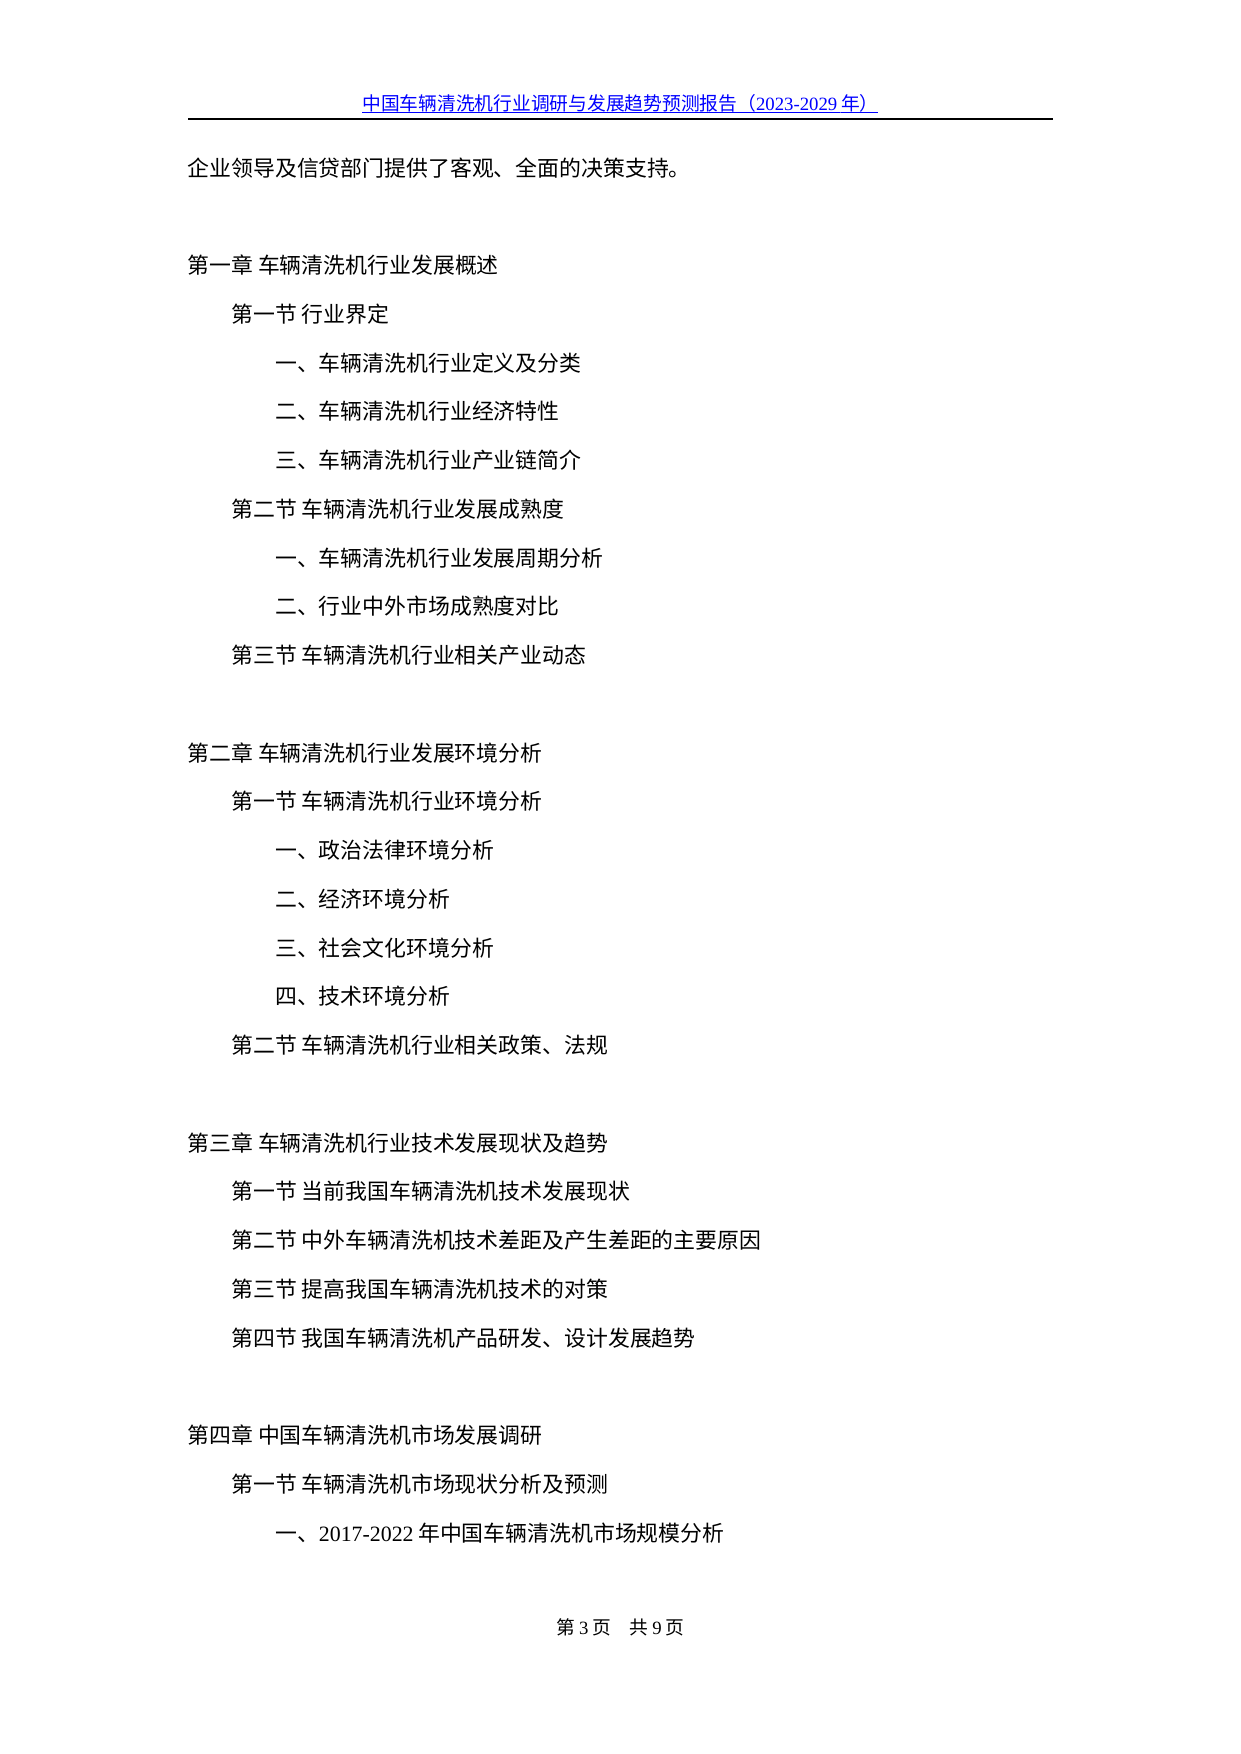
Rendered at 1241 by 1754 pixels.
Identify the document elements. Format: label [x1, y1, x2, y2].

text [187, 150, 1053, 1548]
